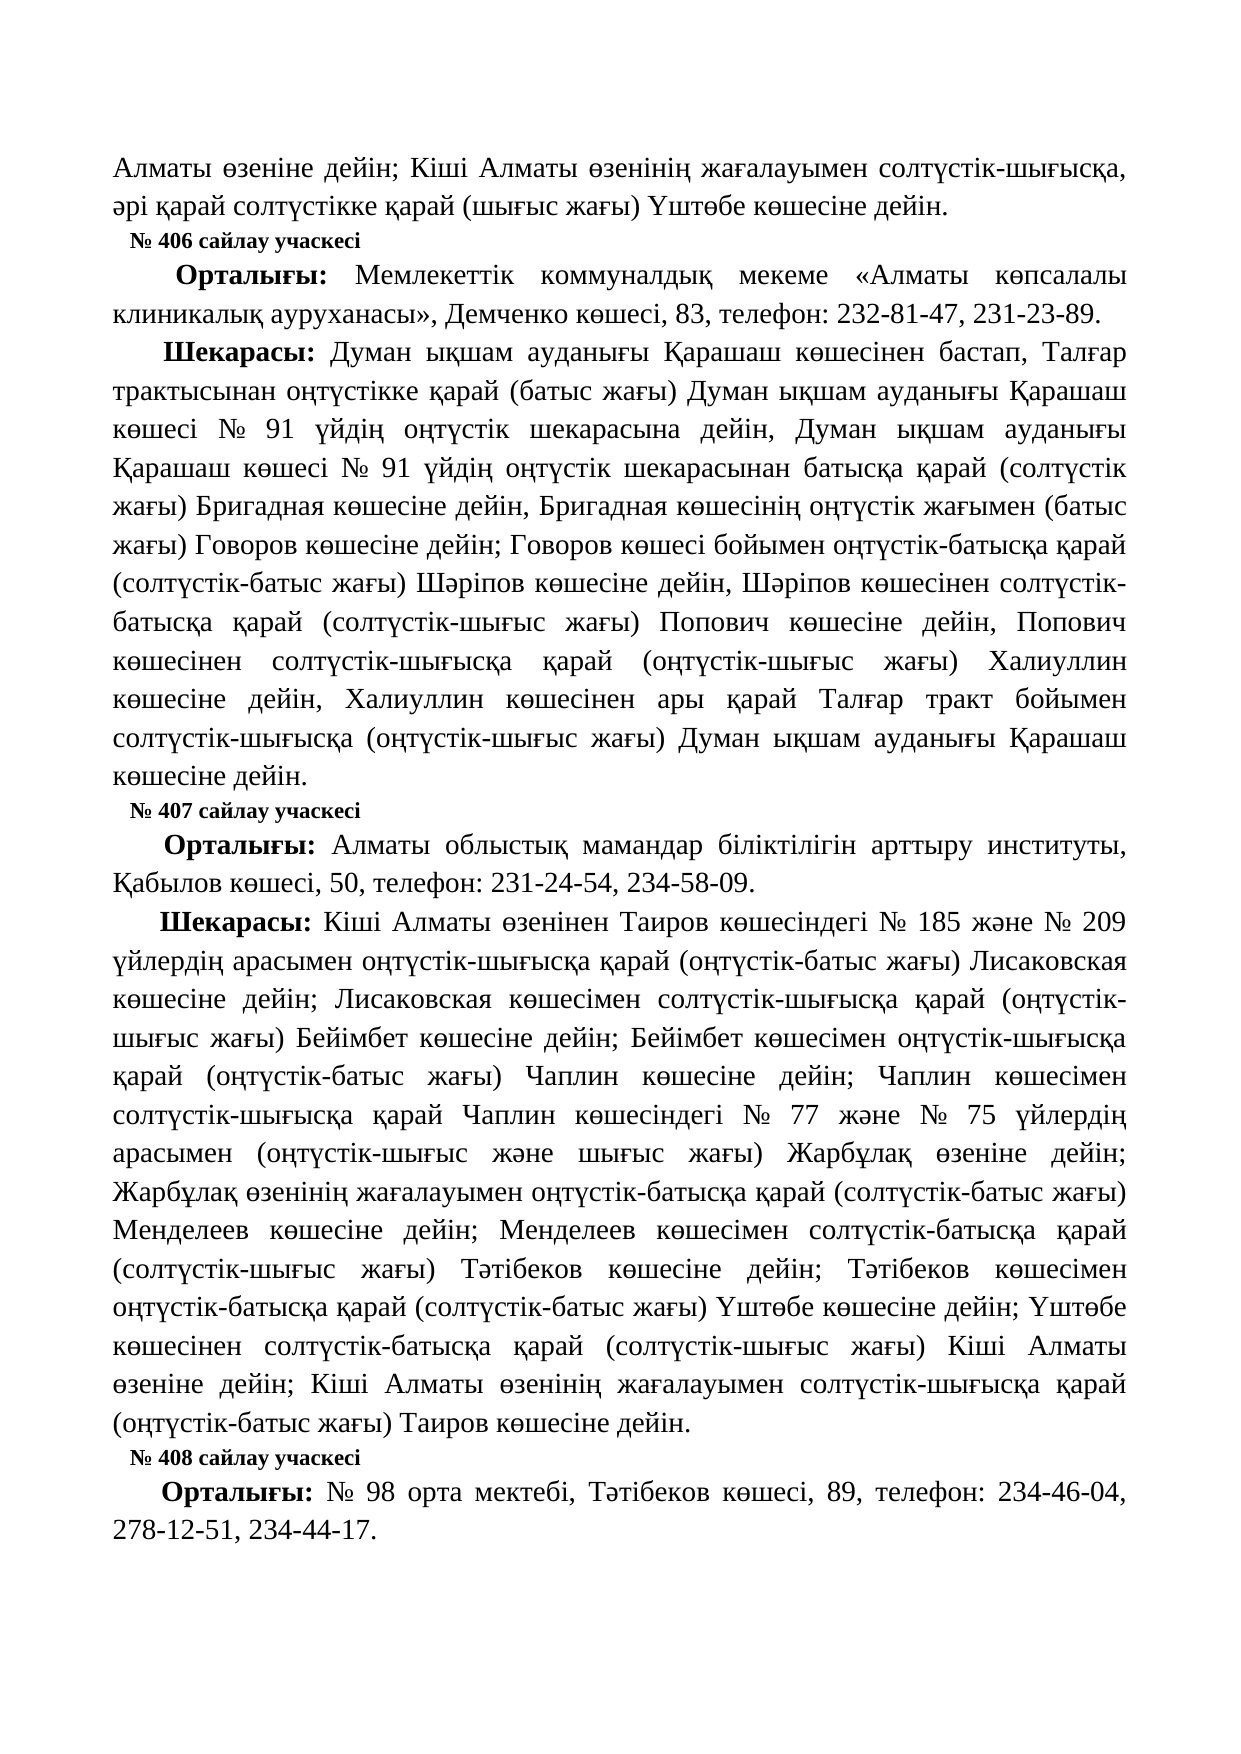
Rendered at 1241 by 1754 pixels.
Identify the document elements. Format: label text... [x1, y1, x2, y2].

text Орталығы: № 98 орта мектебі, Тәтібеков көшесі, 89, телефон: 234-46-04, 278-12-51, 234-44-17. [112, 1474, 1128, 1546]
text № 408 сайлау учаскесі [112, 1444, 1128, 1470]
text № 407 сайлау учаскесі [112, 797, 1128, 823]
text Орталығы: Алматы облыстық мамандар біліктілігін арттыру институты, Қабылов көшесі, 50, телефон: 231-24-54, 234-58-09. [112, 827, 1128, 899]
text Шекарасы: Думан ықшам ауданығы Қарашаш көшесінен бастап, Талғар трактысынан оңтүстікке қарай (батыс жағы) Думан ықшам ауданығы Қарашаш көшесі № 91 үйдің оңтүстік шекарасына дейін, Думан ықшам ауданығы Қарашаш көшесі № 91 үйдің оңтүстік шекарасынан батысқа қарай (солтүстік жағы) Бригадная көшесіне дейін, Бригадная көшесінің оңтүстік жағымен (батыс жағы) Говоров көшесіне дейін; Говоров көшесі бойымен оңтүстік-батысқа қарай (солтүстік-батыс жағы) Шәріпов көшесіне дейін, Шәріпов көшесінен солтүстік-батысқа қарай (солтүстік-шығыс жағы) Попович көшесіне дейін, Попович көшесінен солтүстік-шығысқа қарай (оңтүстік-шығыс жағы) Халиуллин көшесіне дейін, Халиуллин көшесінен ары қарай Талғар тракт бойымен солтүстік-шығысқа (оңтүстік-шығыс жағы) Думан ықшам ауданығы Қарашаш көшесіне дейін. [112, 334, 1128, 792]
text Орталығы: Мемлекеттік коммуналдық мекеме «Алматы көпсалалы клиникалық ауруханасы», Демченко көшесі, 83, телефон: 232-81-47, 231-23-89. [112, 257, 1128, 329]
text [112, 150, 1128, 222]
text Шекарасы: Кіші Алматы өзенінен Таиров көшесіндегі № 185 және № 209 үйлердің арасымен оңтүстік-шығысқа қарай (оңтүстік-батыс жағы) Лисаковская көшесіне дейін; Лисаковская көшесімен солтүстік-шығысқа қарай (оңтүстік-шығыс жағы) Бейімбет көшесіне дейін; Бейімбет көшесімен оңтүстік-шығысқа қарай (оңтүстік-батыс жағы) Чаплин көшесіне дейін; Чаплин көшесімен солтүстік-шығысқа қарай Чаплин көшесіндегі № 77 және № 75 үйлердің арасымен (оңтүстік-шығыс және шығыс жағы) Жарбұлақ өзеніне дейін; Жарбұлақ өзенінің жағалауымен оңтүстік-батысқа қарай (солтүстік-батыс жағы) Менделеев көшесіне дейін; Менделеев көшесімен солтүстік-батысқа қарай (солтүстік-шығыс жағы) Тәтібеков көшесіне дейін; Тәтібеков көшесімен оңтүстік-батысқа қарай (солтүстік-батыс жағы) Үштөбе көшесіне дейін; Үштөбе көшесінен солтүстік-батысқа қарай (солтүстік-шығыс жағы) Кіші Алматы өзеніне дейін; Кіші Алматы өзенінің жағалауымен солтүстік-шығысқа қарай (оңтүстік-батыс жағы) Таиров көшесіне дейін. [112, 904, 1128, 1439]
text № 406 сайлау учаскесі [112, 227, 1128, 253]
